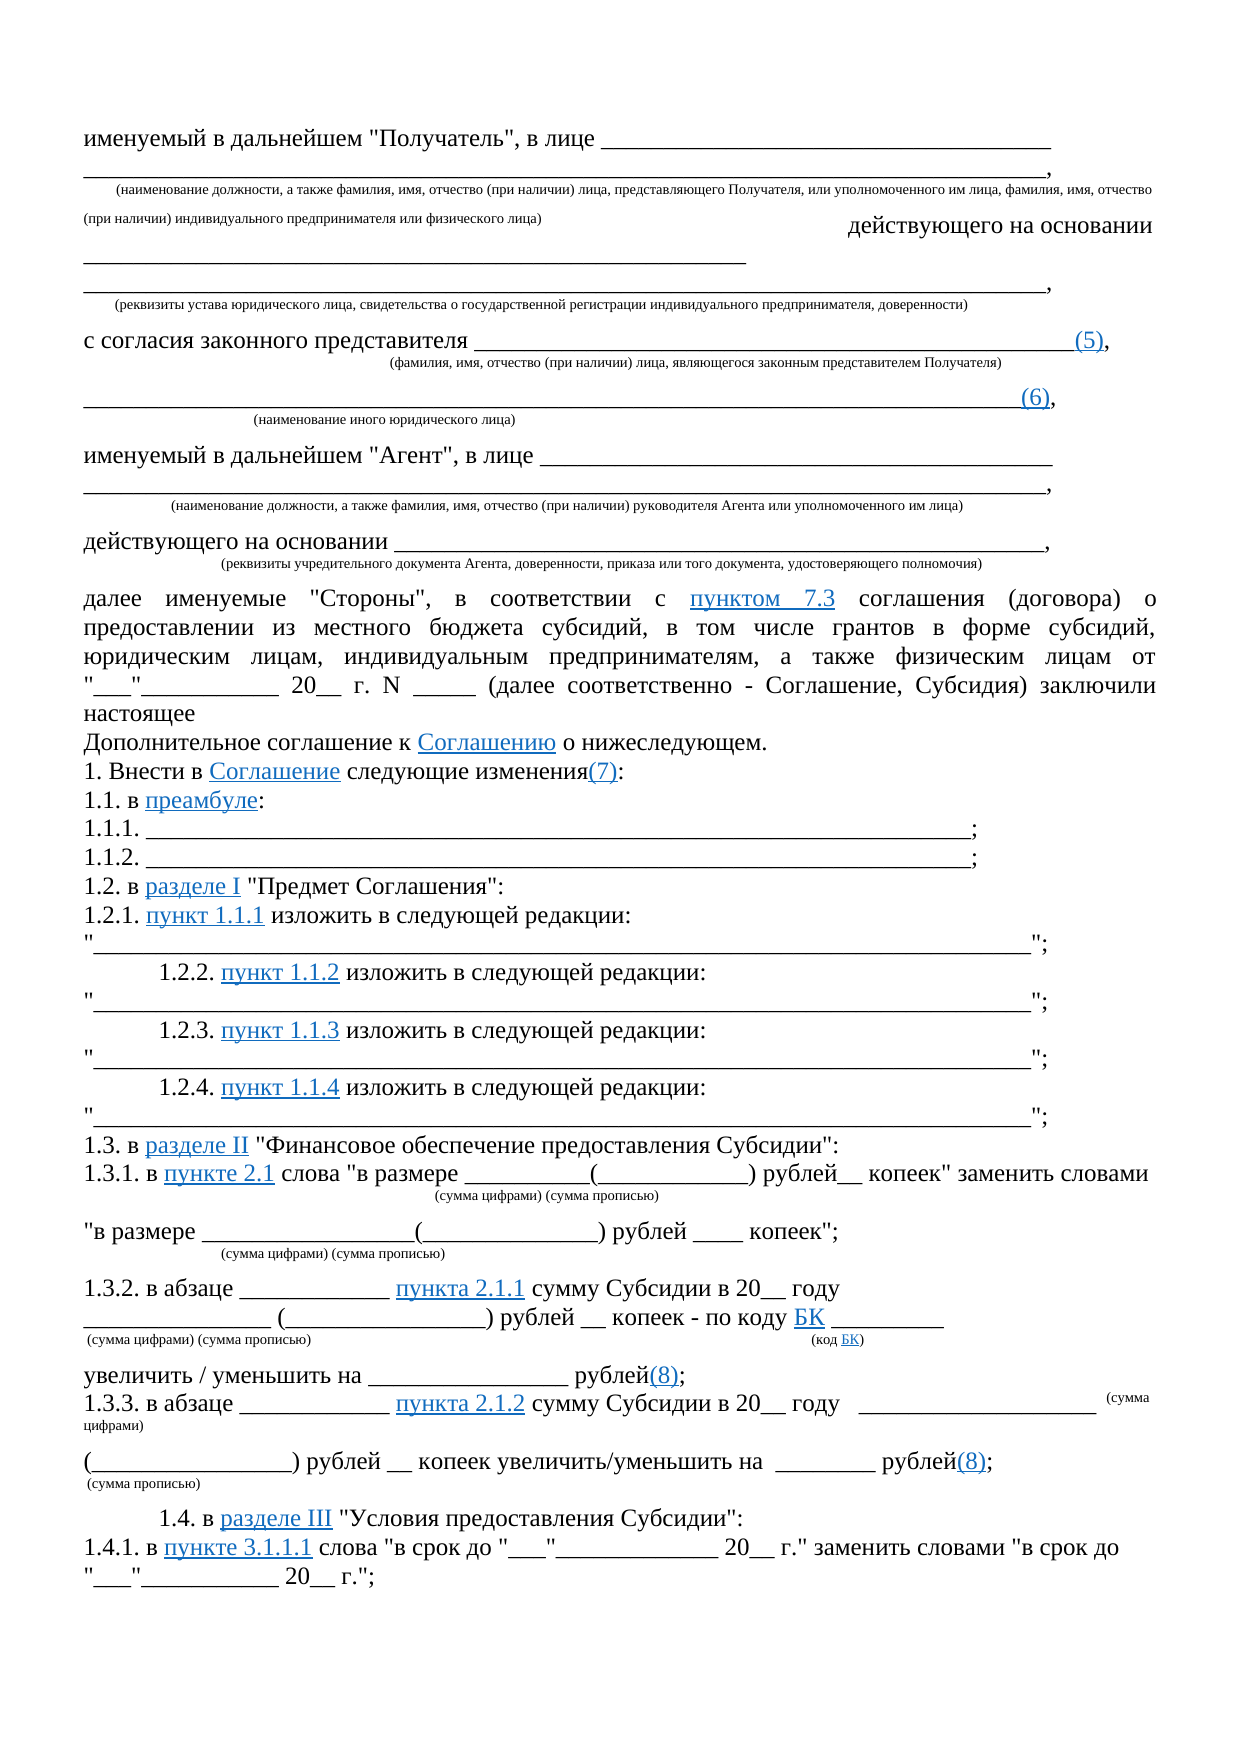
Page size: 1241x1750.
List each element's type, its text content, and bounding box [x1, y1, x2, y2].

text 1.2.2. пункт 1.1.2 изложить в следующей редакции: [83, 957, 1157, 986]
text "___________________________________________________________________________"; [83, 986, 1157, 1015]
text 1.3.1. в пункте 2.1 слова "в размере __________(____________) рублей__ копеек" заменить словами [83, 1158, 1157, 1187]
text _____________________________________________________________________________, [83, 267, 1157, 296]
text "___________________________________________________________________________"; [83, 928, 1157, 957]
text (наименование иного юридического лица) [83, 411, 1157, 440]
text с согласия законного представителя ________________________________________________(5), [83, 325, 1157, 353]
text (фамилия, имя, отчество (при наличии) лица, являющегося законным представителем Получателя) [83, 353, 1157, 382]
text (сумма цифрами) (сумма прописью) (код БК) [83, 1331, 1157, 1360]
text 1.3.3. в абзаце ____________ пункта 2.1.2 сумму Субсидии в 20__ году ___________________ (сумма цифрами) [83, 1388, 1157, 1446]
text 1.2.3. пункт 1.1.3 изложить в следующей редакции: [83, 1015, 1157, 1043]
text именуемый в дальнейшем "Агент", в лице _________________________________________ [83, 440, 1157, 468]
text 1. Внести в Соглашение следующие изменения(7): [83, 756, 1157, 785]
text (реквизиты учредительного документа Агента, доверенности, приказа или того документа, удостоверяющего полномочия) [83, 555, 1157, 583]
text (сумма цифрами) (сумма прописью) [83, 1245, 1157, 1273]
text 1.4.1. в пункте 3.1.1.1 слова "в срок до "___"_____________ 20__ г." заменить словами "в срок до "___"___________ 20__ г."; [83, 1532, 1157, 1590]
text 1.4. в разделе III "Условия предоставления Субсидии": [83, 1503, 1157, 1532]
text (наименование должности, а также фамилия, имя, отчество (при наличии) лица, представляющего Получателя, или уполномоченного им лица, фамилия, имя, отчество (при наличии) индивидуального предпринимателя или физического лица) действующего на основании _____________________________________________________ [83, 181, 1157, 267]
text ___________________________________________________________________________(6), [83, 382, 1157, 411]
text 1.1. в преамбуле: [83, 785, 1157, 813]
text 1.1.1. __________________________________________________________________; [83, 813, 1157, 842]
text именуемый в дальнейшем "Получатель", в лице ____________________________________ [83, 123, 1157, 152]
text "___________________________________________________________________________"; [83, 1101, 1157, 1130]
text увеличить / уменьшить на ________________ рублей(8); [83, 1360, 1157, 1388]
text (наименование должности, а также фамилия, имя, отчество (при наличии) руководителя Агента или уполномоченного им лица) [83, 497, 1157, 526]
text _____________________________________________________________________________, [83, 468, 1157, 497]
text (сумма прописью) [83, 1475, 1157, 1503]
text 1.1.2. __________________________________________________________________; [83, 842, 1157, 871]
text _____________________________________________________________________________, [83, 152, 1157, 181]
text 1.2. в разделе I "Предмет Соглашения": [83, 871, 1157, 900]
text действующего на основании ____________________________________________________, [83, 526, 1157, 555]
text (реквизиты устава юридического лица, свидетельства о государственной регистрации индивидуального предпринимателя, доверенности) [83, 296, 1157, 325]
text Дополнительное соглашение к Соглашению о нижеследующем. [83, 727, 1157, 756]
text _______________ (________________) рублей __ копеек - по коду БК _________ [83, 1302, 1157, 1331]
text "___________________________________________________________________________"; [83, 1043, 1157, 1072]
text 1.3. в разделе II "Финансовое обеспечение предоставления Субсидии": [83, 1130, 1157, 1158]
text "в размере _________________(______________) рублей ____ копеек"; [83, 1216, 1157, 1245]
text 1.3.2. в абзаце ____________ пункта 2.1.1 сумму Субсидии в 20__ году [83, 1273, 1157, 1302]
text 1.2.1. пункт 1.1.1 изложить в следующей редакции: [83, 900, 1157, 928]
text (________________) рублей __ копеек увеличить/уменьшить на ________ рублей(8); [83, 1446, 1157, 1475]
text (сумма цифрами) (сумма прописью) [83, 1187, 1157, 1216]
text далее именуемые "Стороны", в соответствии с пунктом 7.3 соглашения (договора) о предоставлении из местного бюджета субсидий, в том числе грантов в форме субсидий, юридическим лицам, индивидуальным предпринимателям, а также физическим лицам от "___"___________ 20__ г. N _____ (далее соответственно - Соглашение, Субсидия) заключили настоящее [83, 583, 1157, 727]
text 1.2.4. пункт 1.1.4 изложить в следующей редакции: [83, 1072, 1157, 1101]
